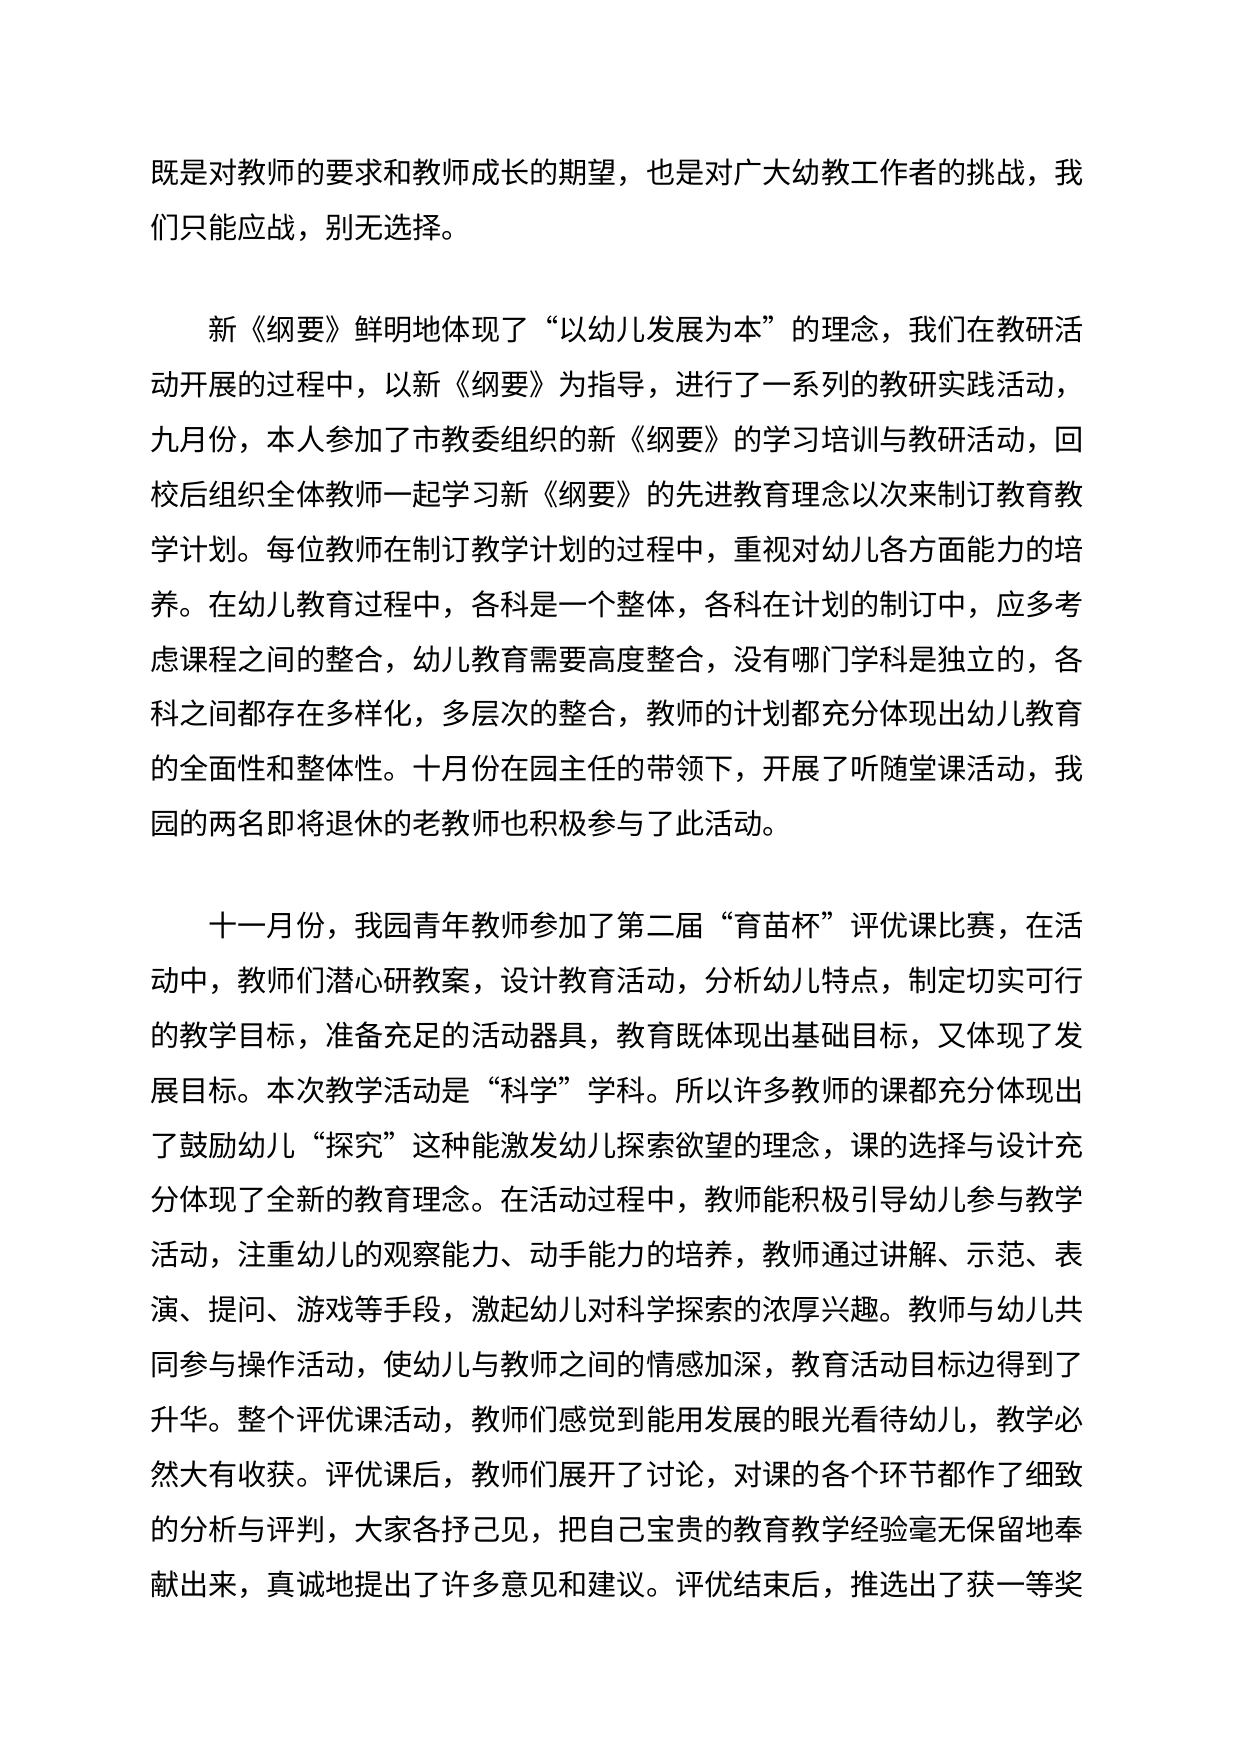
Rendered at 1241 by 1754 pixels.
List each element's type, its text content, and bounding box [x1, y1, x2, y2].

text 新《纲要》鲜明地体现了“以幼儿发展为本”的理念，我们在教研活动开展的过程中，以新《纲要》为指导，进行了一系列的教研实践活动，九月份，本人参加了市教委组织的新《纲要》的学习培训与教研活动，回校后组织全体教师一起学习新《纲要》的先进教育理念以次来制订教育教学计划。每位教师在制订教学计划的过程中，重视对幼儿各方面能力的培养。在幼儿教育过程中，各科是一个整体，各科在计划的制订中，应多考虑课程之间的整合，幼儿教育需要高度整合，没有哪门学科是独立的，各科之间都存在多样化，多层次的整合，教师的计划都充分体现出幼儿教育的全面性和整体性。十月份在园主任的带领下，开展了听随堂课活动，我园的两名即将退休的老教师也积极参与了此活动。 [150, 307, 1090, 843]
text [150, 902, 1090, 1603]
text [150, 150, 1090, 247]
